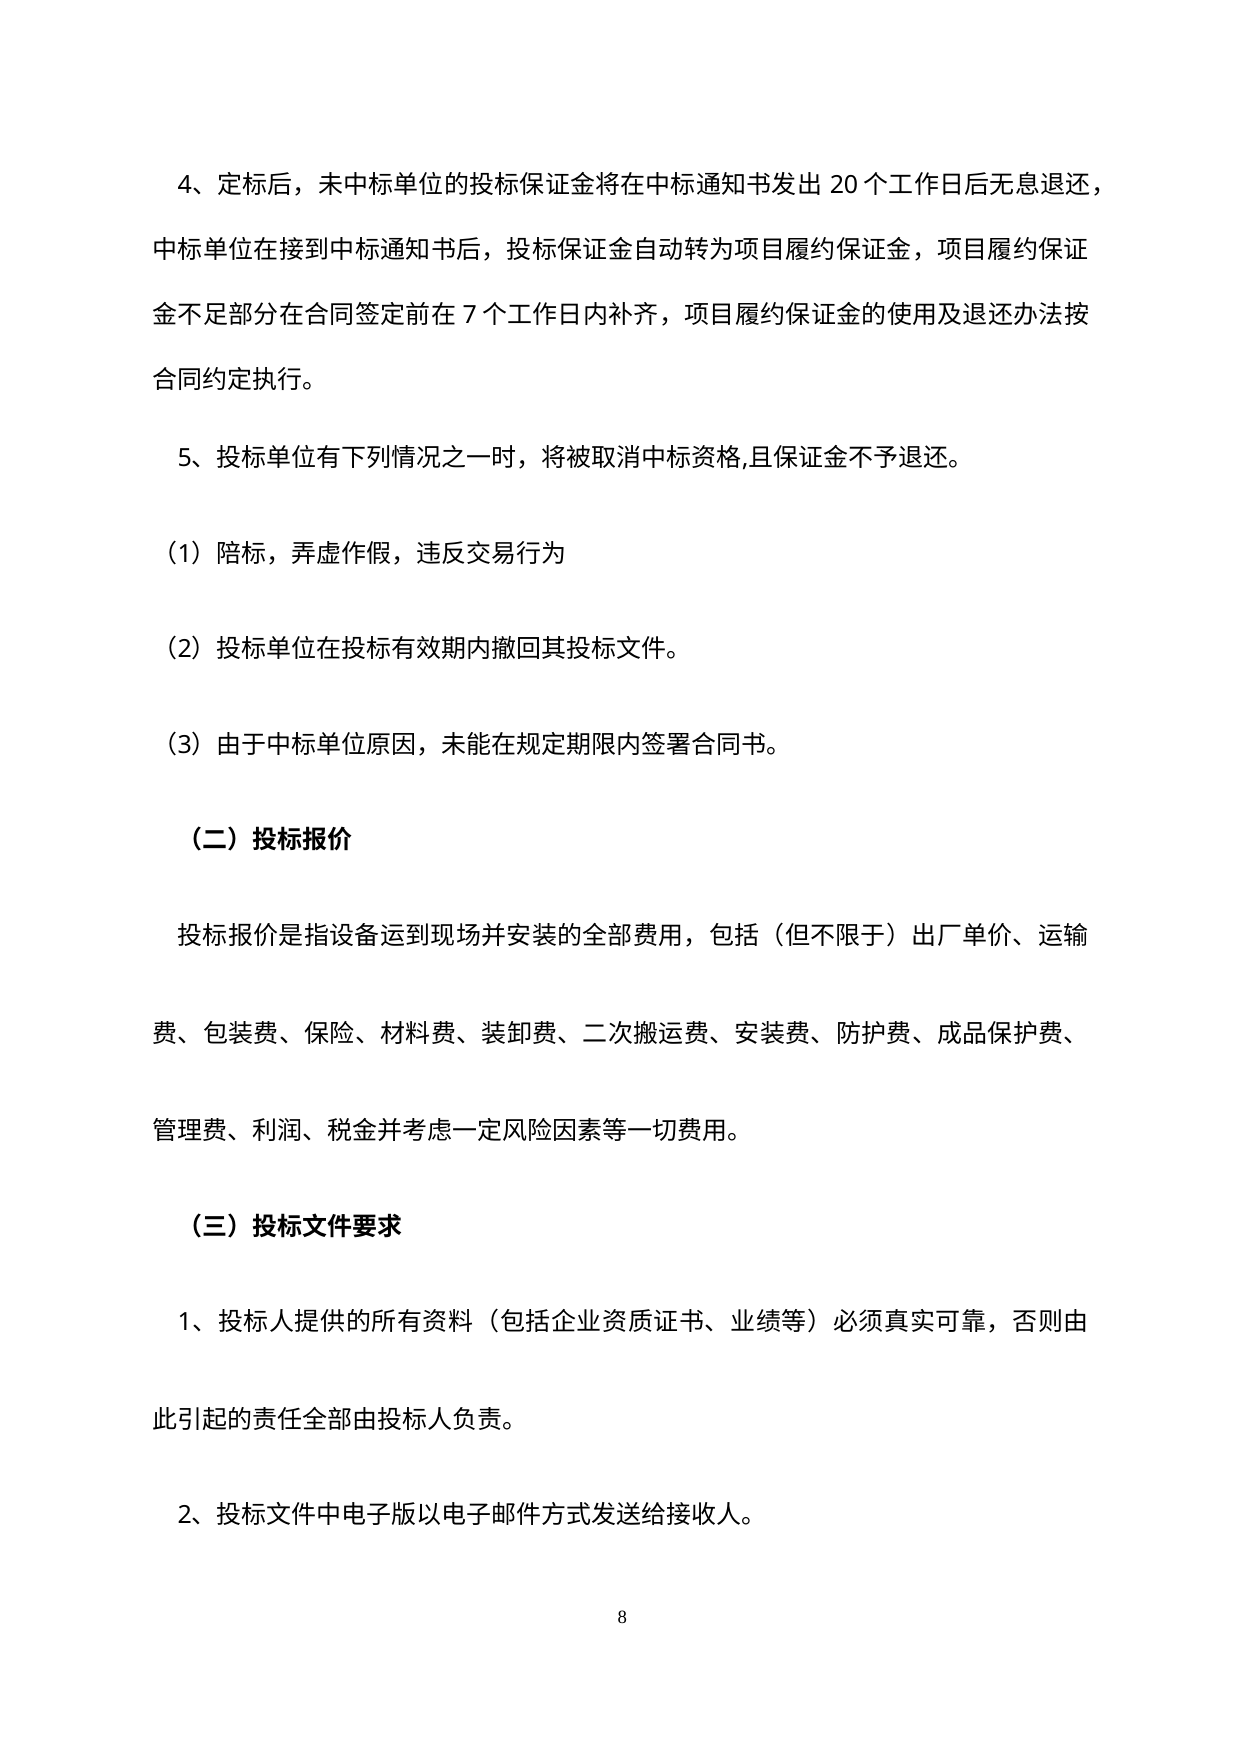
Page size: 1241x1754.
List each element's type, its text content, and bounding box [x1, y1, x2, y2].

subtitle （三）投标文件要求 [177, 1192, 1066, 1257]
subtitle （二）投标报价 [177, 806, 1066, 871]
text （3）由于中标单位原因，未能在规定期限内签署合同书。 [152, 710, 1091, 775]
list 5、投标单位有下列情况之一时，将被取消中标资格,且保证金不予退还。 [152, 423, 1091, 488]
list 1、投标人提供的所有资料（包括企业资质证书、业绩等）必须真实可靠，否则由此引起的责任全部由投标人负责。 [152, 1287, 1091, 1450]
list （2）投标单位在投标有效期内撤回其投标文件。 [152, 614, 1091, 679]
list （1）陪标，弄虚作假，违反交易行为 [152, 519, 1091, 584]
list 2、投标文件中电子版以电子邮件方式发送给接收人。 [152, 1481, 1091, 1546]
text 投标报价是指设备运到现场并安装的全部费用，包括（但不限于）出厂单价、运输费、包装费、保险、材料费、装卸费、二次搬运费、安装费、防护费、成品保护费、管理费、利润、税金并考虑一定风险因素等一切费用。 [152, 901, 1091, 1161]
text 4、定标后，未中标单位的投标保证金将在中标通知书发出20个工作日后无息退还，中标单位在接到中标通知书后，投标保证金自动转为项目履约保证金，项目履约保证金不足部分在合同签定前在7个工作日内补齐，项目履约保证金的使用及退还办法按合同约定执行。 [152, 151, 1091, 411]
